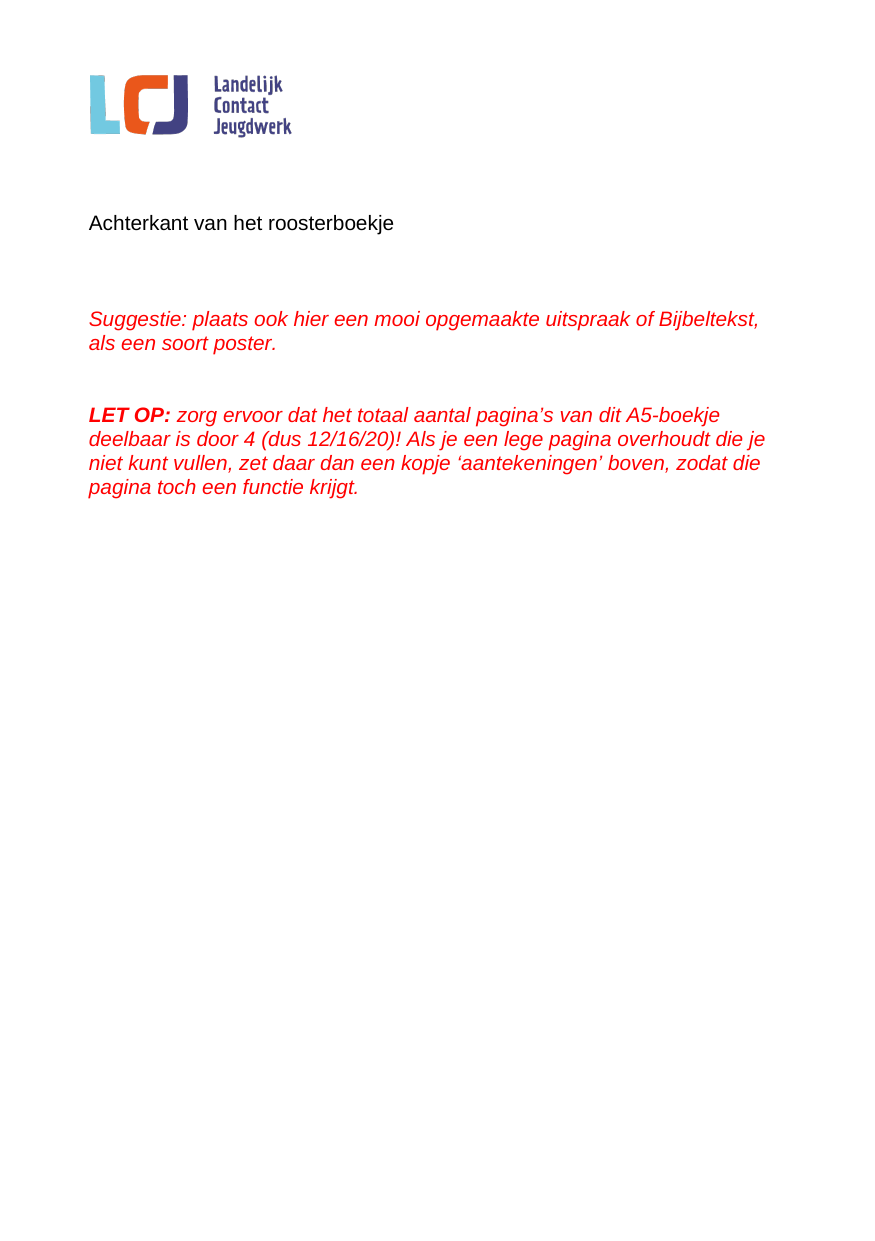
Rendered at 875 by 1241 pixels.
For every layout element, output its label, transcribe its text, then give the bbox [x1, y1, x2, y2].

text LET OP: zorg ervoor dat het totaal aantal pagina’s van dit A5-boekje deelbaar is door 4 (dus 12/16/20)! Als je een lege pagina overhoudt die je niet kunt vullen, zet daar dan een kopje ‘aantekeningen’ boven, zodat die pagina toch een functie krijgt. [89, 403, 785, 498]
text Suggestie: plaats ook hier een mooi opgemaakte uitspraak of Bijbeltekst, als een soort poster. [89, 307, 785, 355]
text Achterkant van het roosterboekje [89, 211, 785, 235]
picture [88, 73, 293, 139]
